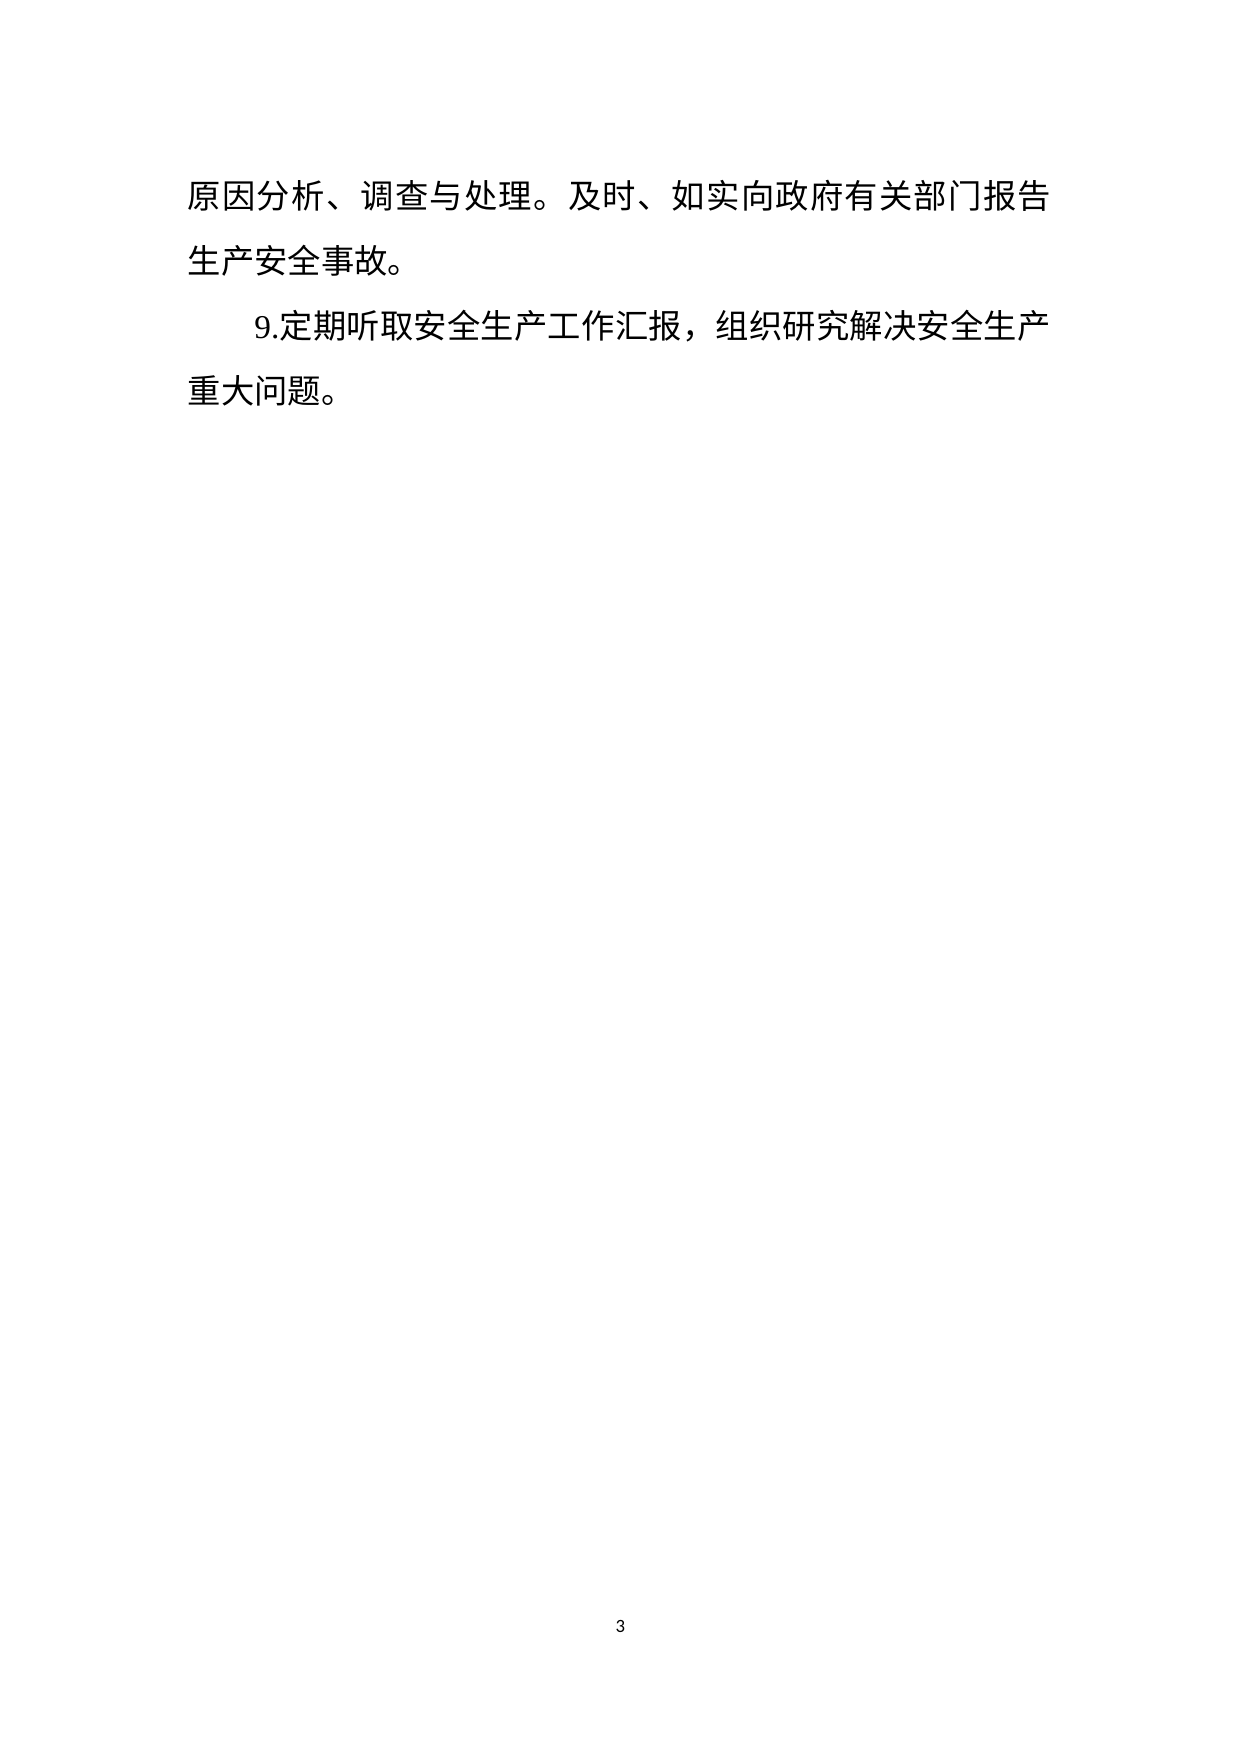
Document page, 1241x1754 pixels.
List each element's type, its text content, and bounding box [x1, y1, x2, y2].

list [187, 162, 1053, 292]
list 9.定期听取安全生产工作汇报，组织研究解决安全生产重大问题。 [187, 292, 1053, 422]
